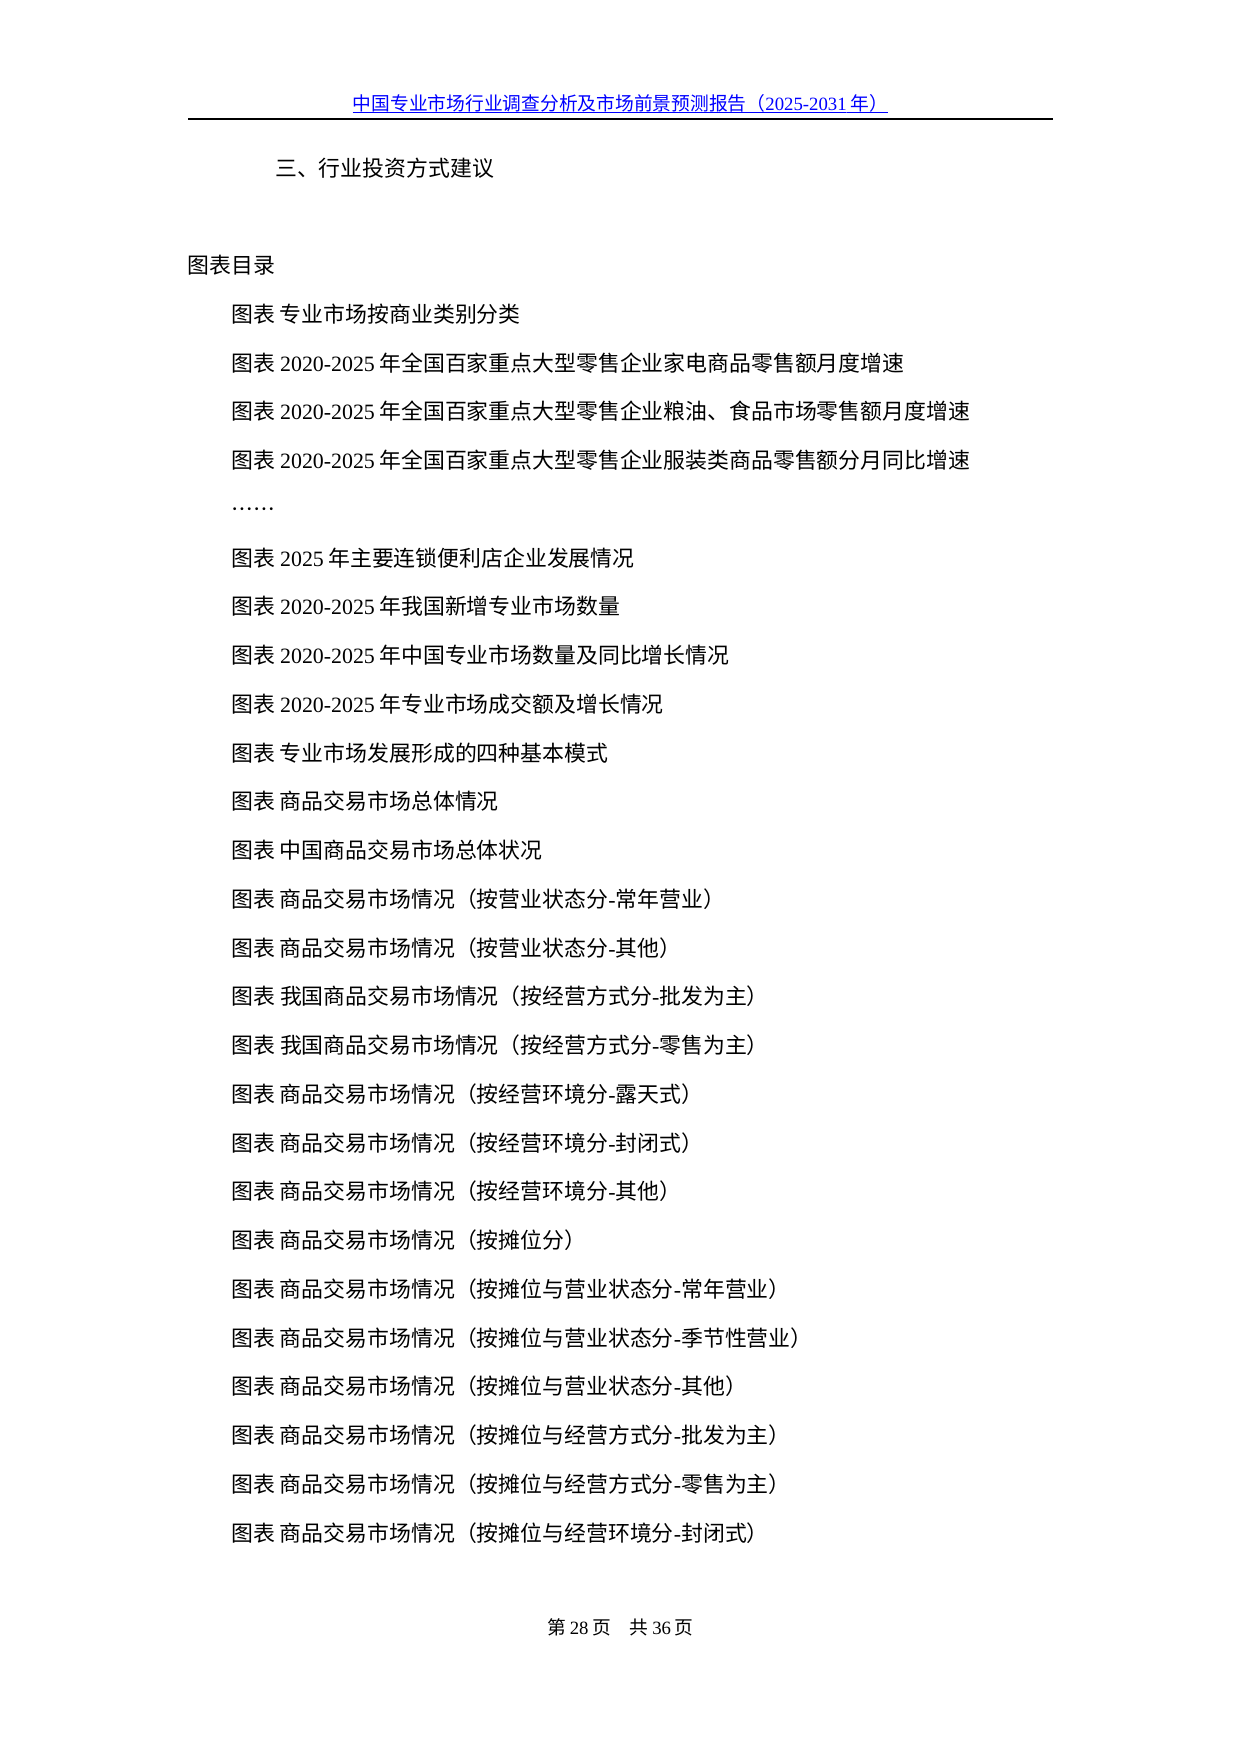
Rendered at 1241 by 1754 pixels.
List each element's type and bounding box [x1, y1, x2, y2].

text [187, 150, 1053, 1548]
